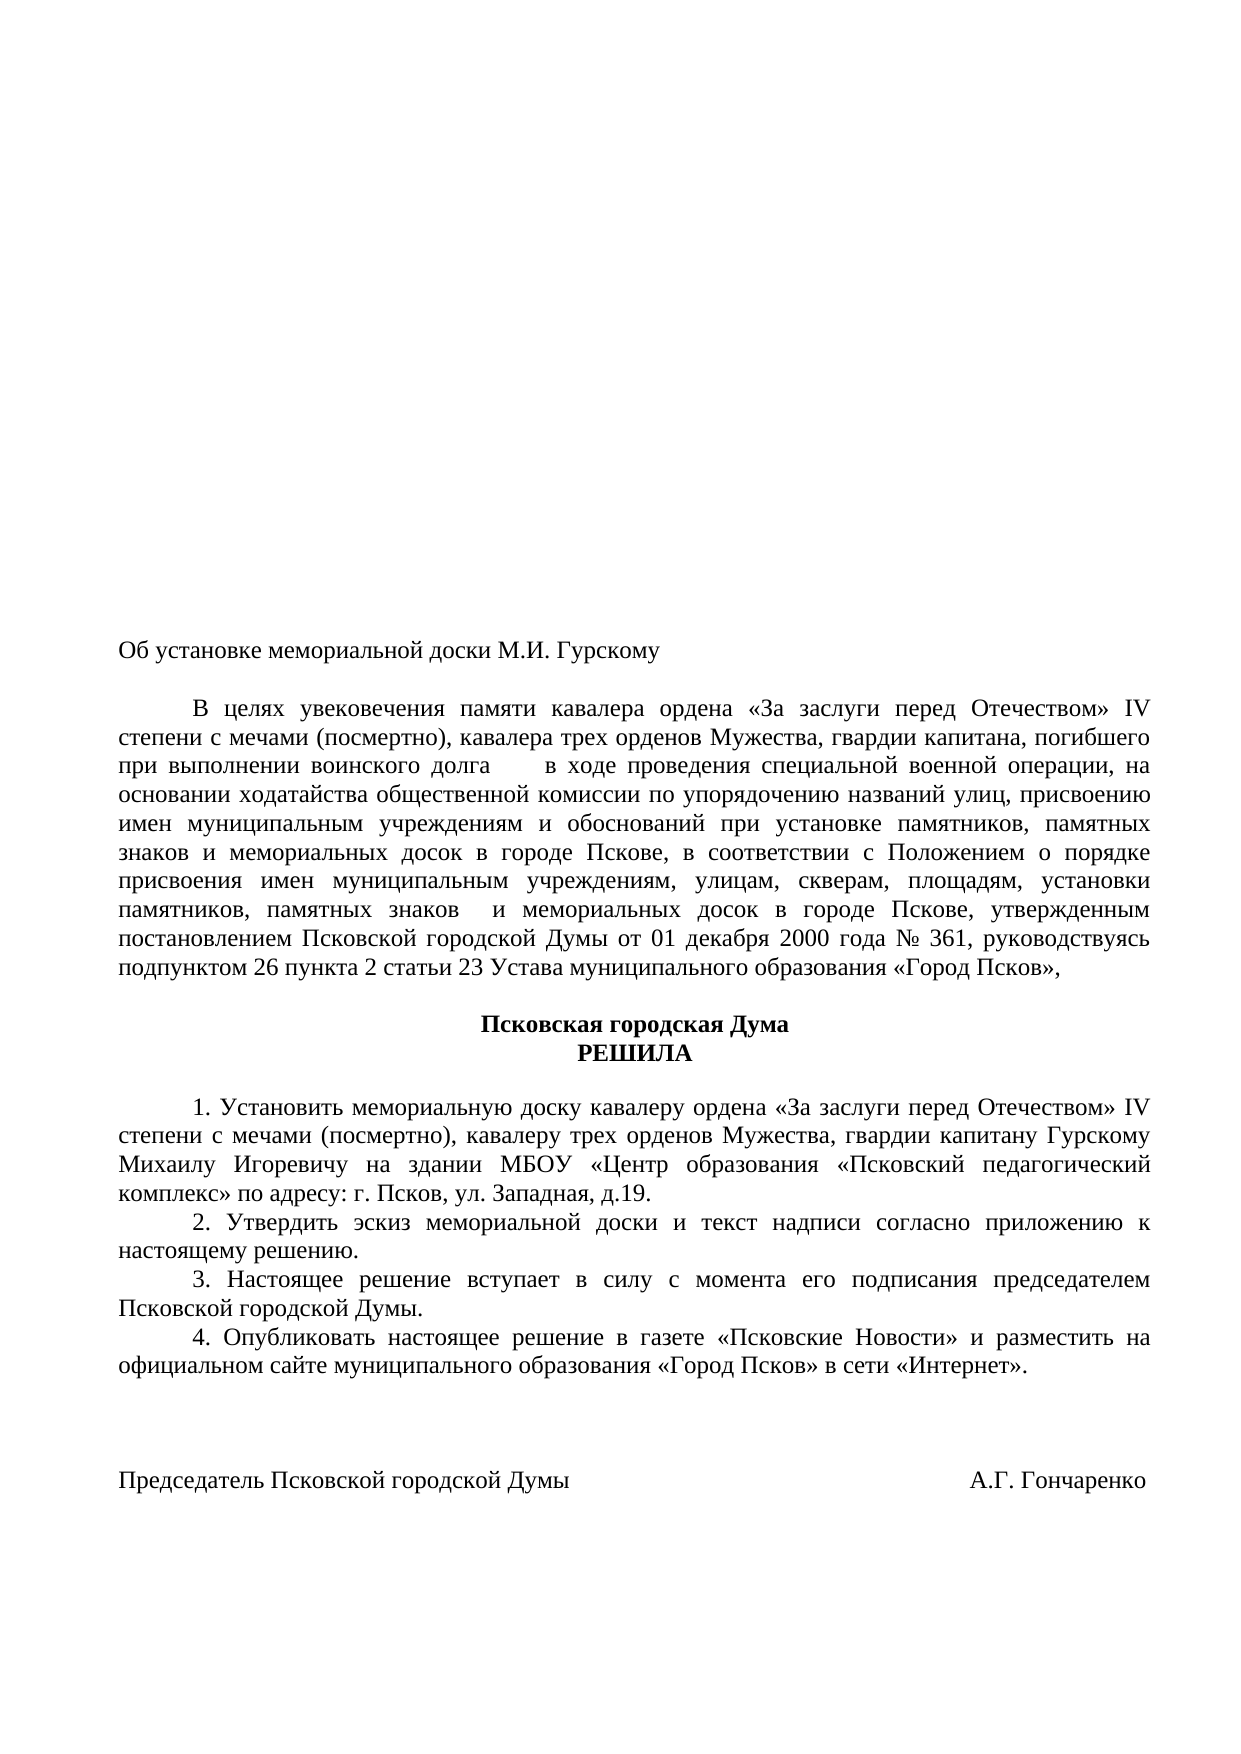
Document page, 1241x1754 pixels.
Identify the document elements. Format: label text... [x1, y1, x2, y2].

text 1. Установить мемориальную доску кавалеру ордена «За заслуги перед Отечеством» IV степени с мечами (посмертно), кавалеру трех орденов Мужества, гвардии капитану Гурскому Михаилу Игоревичу на здании МБОУ «Центр образования «Псковский педагогический комплекс» по адресу: г. Псков, ул. Западная, д.19. [118, 1092, 1152, 1207]
text Председатель Псковской городской Думы А.Г. Гончаренко [118, 1465, 1152, 1494]
text 2. Утвердить эскиз мемориальной доски и текст надписи согласно приложению к настоящему решению. [118, 1207, 1152, 1264]
text РЕШИЛА [118, 1038, 1152, 1067]
text 4. Опубликовать настоящее решение в газете «Псковские Новости» и разместить на официальном сайте муниципального образования «Город Псков» в сети «Интернет». [118, 1322, 1152, 1379]
text 3. Настоящее решение вступает в силу с момента его подписания председателем Псковской городской Думы. [118, 1264, 1152, 1322]
text В целях увековечения памяти кавалера ордена «За заслуги перед Отечеством» IV степени с мечами (посмертно), кавалера трех орденов Мужества, гвардии капитана, погибшего при выполнении воинского долга в ходе проведения специальной военной операции, на основании ходатайства общественной комиссии по упорядочению названий улиц, присвоению имен муниципальным учреждениям и обоснований при установке памятников, памятных знаков и мемориальных досок в городе Пскове, в соответствии с Положением о порядке присвоения имен муниципальным учреждениям, улицам, скверам, площадям, установки памятников, памятных знаков и мемориальных досок в городе Пскове, утвержденным постановлением Псковской городской Думы от 01 декабря 2000 года № 361, руководствуясь подпунктом 26 пункта 2 статьи 23 Устава муниципального образования «Город Псков», [118, 693, 1152, 980]
text Об установке мемориальной доски М.И. Гурскому [118, 635, 1152, 664]
text Псковская городская Дума [118, 1009, 1152, 1038]
